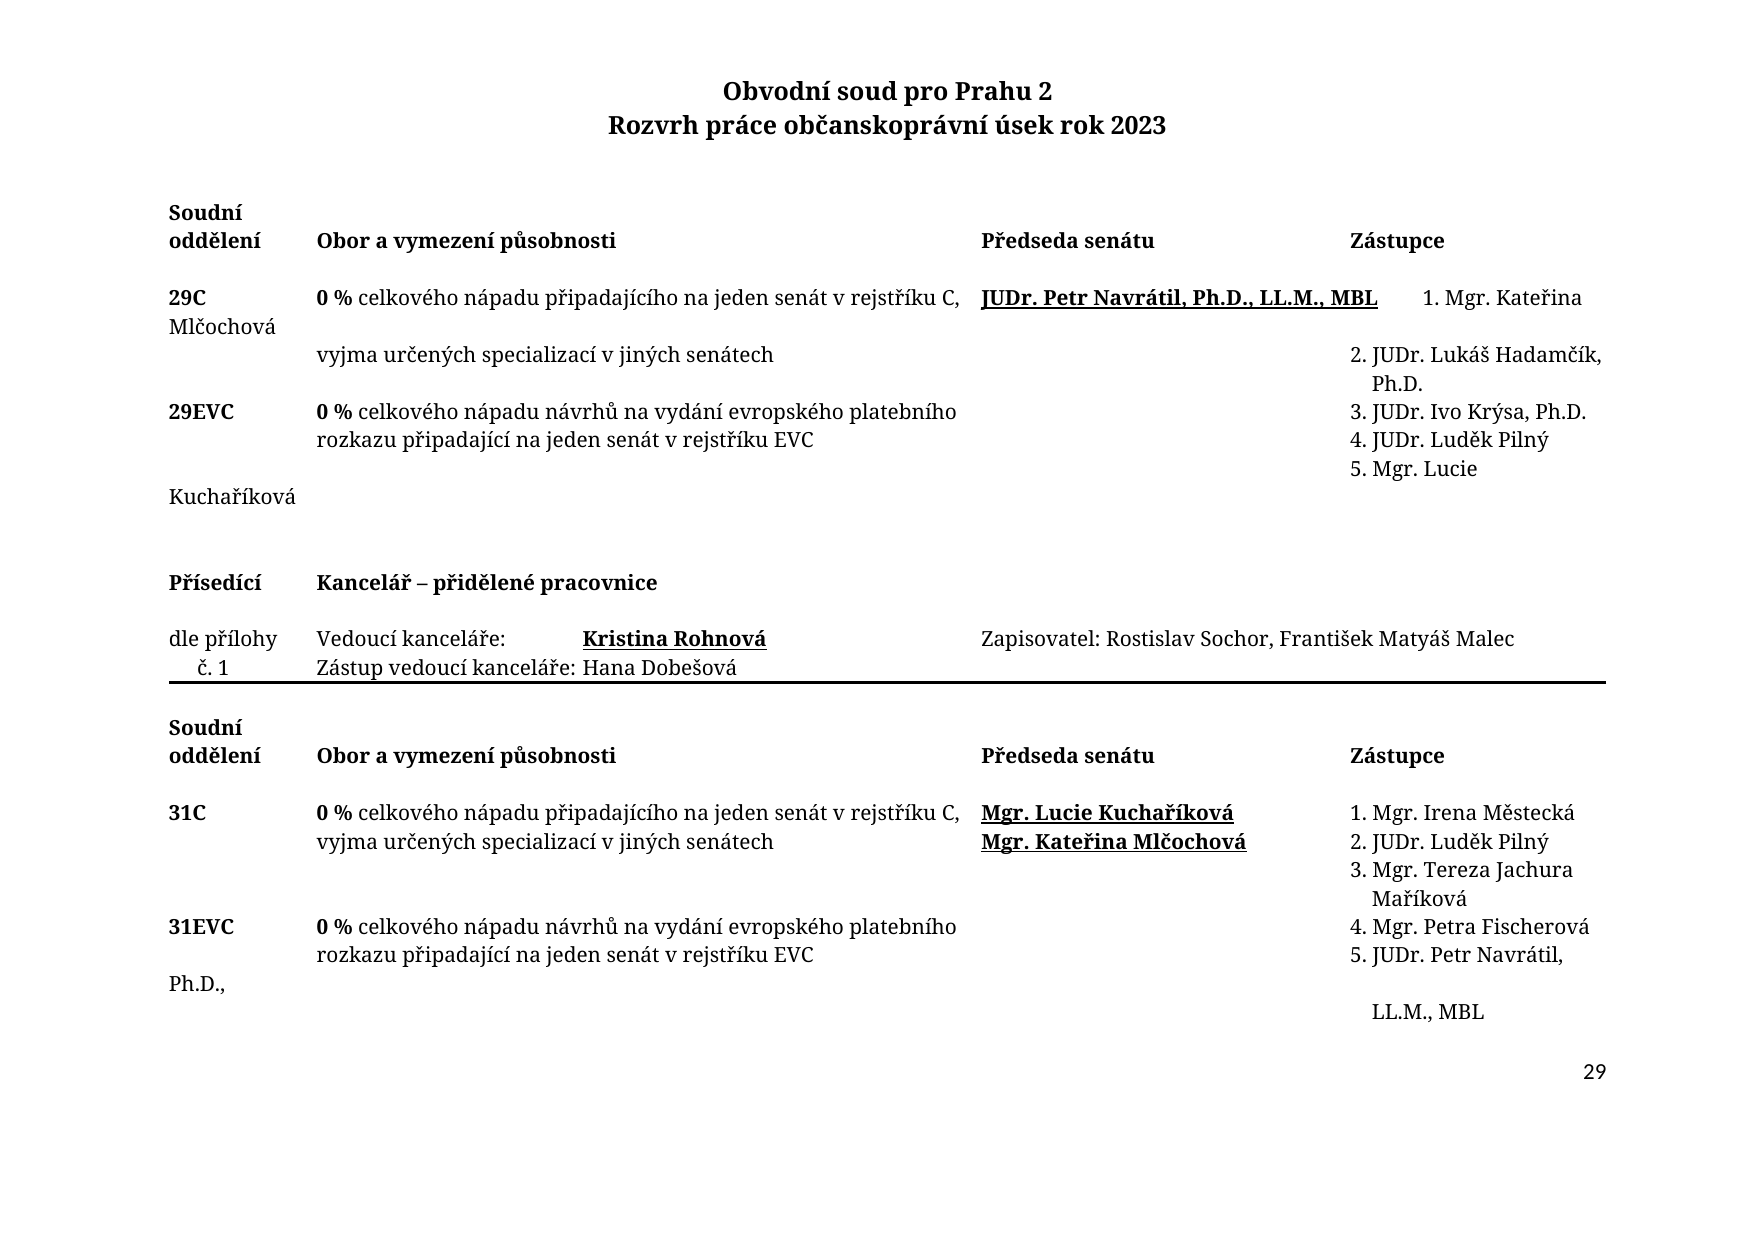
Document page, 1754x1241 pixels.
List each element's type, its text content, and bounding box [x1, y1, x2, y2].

text Ph.D. [169, 369, 1606, 397]
text vyjma určených specializací v jiných senátech Mgr. Kateřina Mlčochová 2. JUDr. Luděk Pilný [169, 827, 1606, 855]
text LL.M., MBL [169, 997, 1606, 1026]
text 29EVC 0 % celkového nápadu návrhů na vydání evropského platebního 3. JUDr. Ivo Krýsa, Ph.D. [169, 397, 1606, 426]
text 3. Mgr. Tereza Jachura [169, 855, 1606, 884]
text dle přílohy Vedoucí kanceláře: Kristina Rohnová Zapisovatel: Rostislav Sochor, František Matyáš Malec [169, 624, 1606, 653]
text Maříková [169, 884, 1606, 912]
text 5. Mgr. Lucie Kuchaříková [169, 454, 1606, 511]
text Soudní [169, 713, 1606, 741]
text Soudní [169, 198, 1606, 226]
text 29C 0 % celkového nápadu připadajícího na jeden senát v rejstříku C, JUDr. Petr Navrátil, Ph.D., LL.M., MBL 1. Mgr. Kateřina Mlčochová [169, 283, 1606, 340]
text 31EVC 0 % celkového nápadu návrhů na vydání evropského platebního 4. Mgr. Petra Fischerová [169, 912, 1606, 941]
text vyjma určených specializací v jiných senátech 2. JUDr. Lukáš Hadamčík, [169, 340, 1606, 369]
text oddělení Obor a vymezení působnosti Předseda senátu Zástupce [169, 226, 1606, 255]
text Přísedící Kancelář – přidělené pracovnice [169, 568, 1606, 596]
text rozkazu připadající na jeden senát v rejstříku EVC 4. JUDr. Luděk Pilný [169, 426, 1606, 454]
text rozkazu připadající na jeden senát v rejstříku EVC 5. JUDr. Petr Navrátil, Ph.D., [169, 941, 1606, 997]
text č. 1 Zástup vedoucí kanceláře: Hana Dobešová [169, 653, 1606, 681]
text oddělení Obor a vymezení působnosti Předseda senátu Zástupce [169, 741, 1606, 770]
text 31C 0 % celkového nápadu připadajícího na jeden senát v rejstříku C, Mgr. Lucie Kuchaříková 1. Mgr. Irena Městecká [169, 798, 1606, 827]
